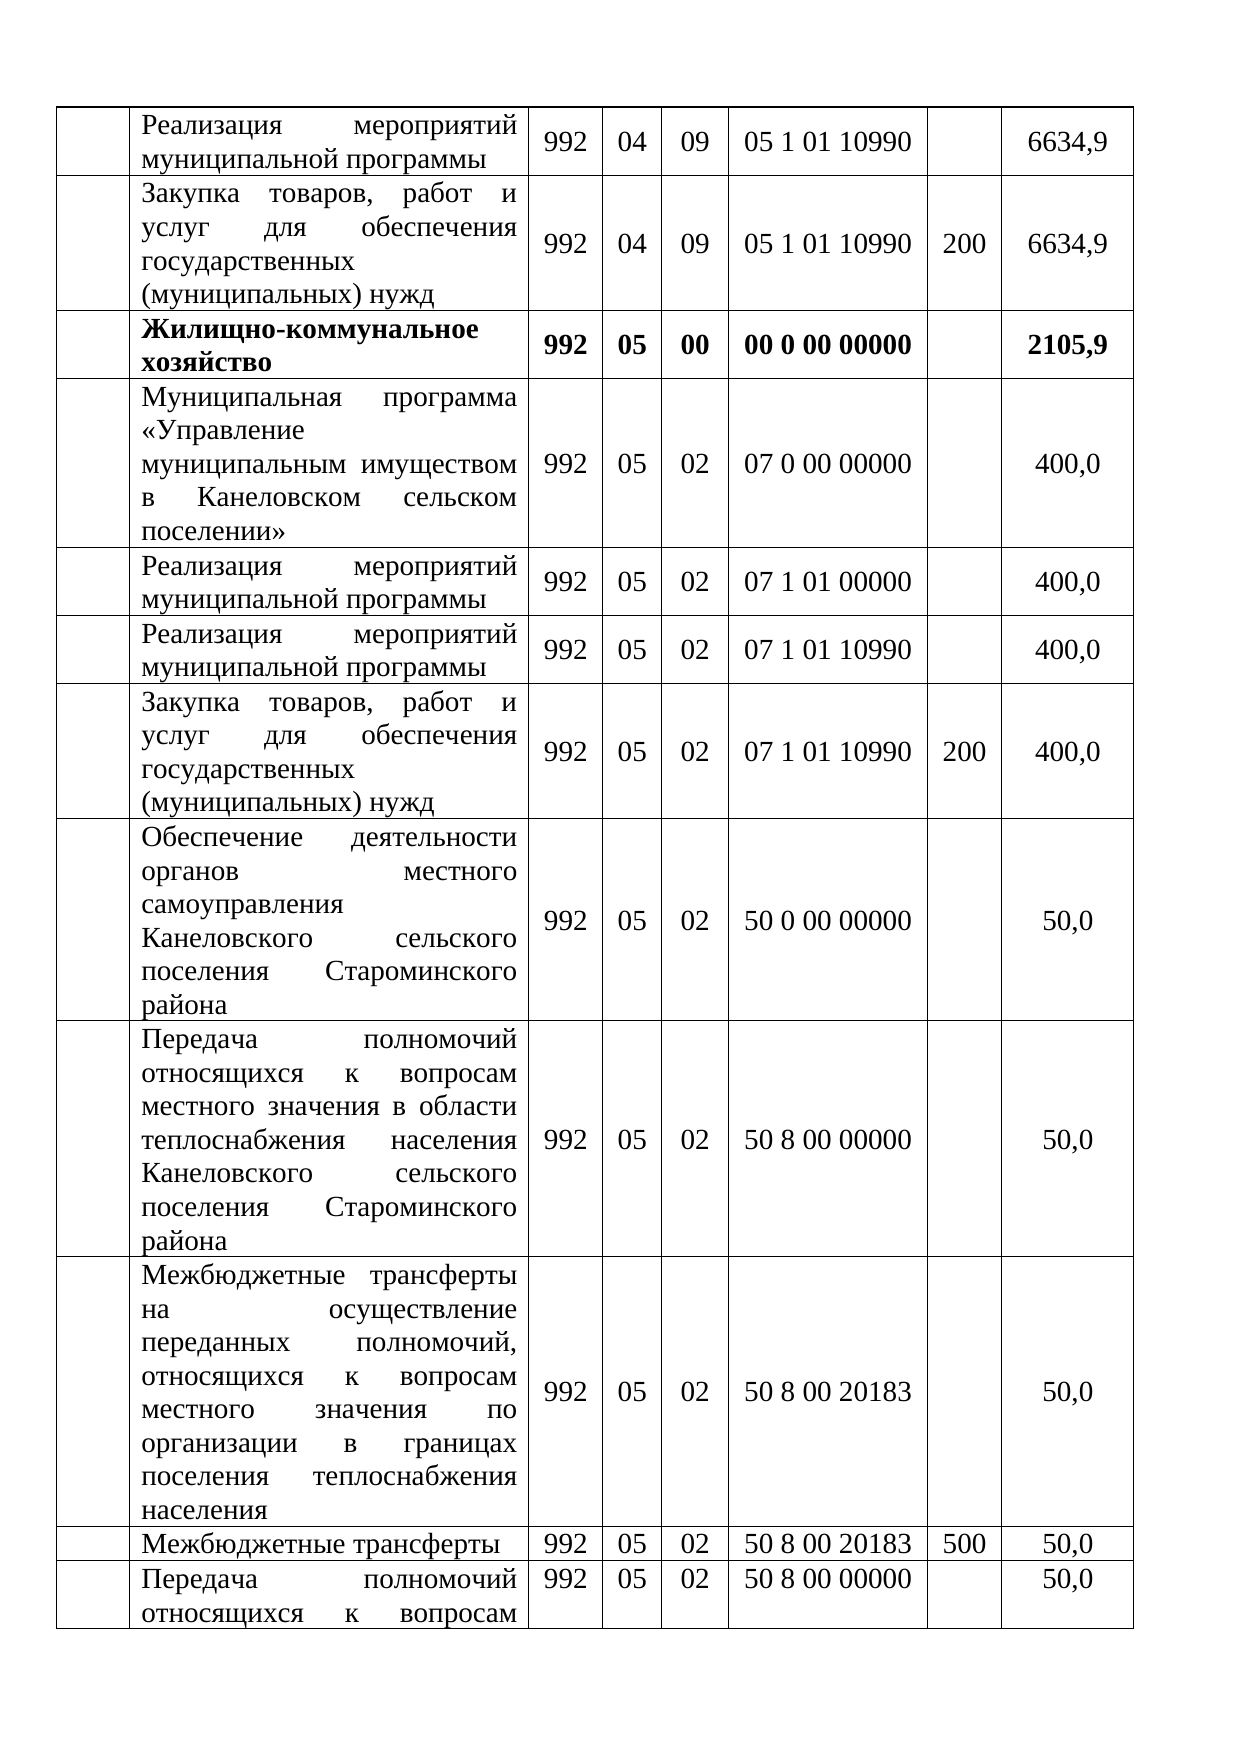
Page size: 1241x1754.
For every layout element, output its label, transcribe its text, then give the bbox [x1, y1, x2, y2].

table_cell [57, 548, 129, 615]
table_cell 02 [662, 1021, 728, 1256]
table_cell Закупка товаров, работ и услуг для обеспечения государственных (муниципальных) нужд [130, 176, 528, 310]
table_cell 02 [662, 1527, 728, 1560]
table_cell [57, 108, 129, 174]
table_cell [57, 684, 129, 818]
table_cell 09 [662, 108, 728, 174]
table_cell 02 [662, 548, 728, 615]
table_cell [928, 1561, 1001, 1628]
table_cell 400,0 [1002, 616, 1133, 683]
table_cell [928, 1021, 1001, 1256]
table_cell 02 [662, 684, 728, 818]
table_cell 50,0 [1002, 819, 1133, 1020]
table_cell Жилищно-коммунальное хозяйство [130, 311, 528, 378]
table_cell [57, 1527, 129, 1560]
table_cell Реализация мероприятий муниципальной программы [130, 548, 528, 615]
table_cell 05 [603, 1527, 661, 1560]
table_cell 992 [529, 684, 602, 818]
table_cell 05 [603, 1257, 661, 1526]
table_cell [57, 379, 129, 547]
table_cell [928, 311, 1001, 378]
table_cell 400,0 [1002, 548, 1133, 615]
table_cell Межбюджетные трансферты на осуществление переданных полномочий, относящихся к вопросам местного значения по организации в границах поселения теплоснабжения населения [130, 1257, 528, 1526]
table_cell 992 [529, 819, 602, 1020]
table_cell 02 [662, 1257, 728, 1526]
table_cell 07 1 01 10990 [729, 684, 927, 818]
table_cell [57, 1561, 129, 1628]
table_cell Реализация мероприятий муниципальной программы [130, 616, 528, 683]
table_cell 200 [928, 684, 1001, 818]
table_cell 50 8 00 20183 [729, 1527, 927, 1560]
table_cell 02 [662, 616, 728, 683]
table_cell 6634,9 [1002, 176, 1133, 310]
table_cell 02 [662, 1561, 728, 1628]
table_cell 05 [603, 1021, 661, 1256]
table_cell 05 [603, 616, 661, 683]
table_cell 05 [603, 548, 661, 615]
table_cell 992 [529, 1561, 602, 1628]
table_cell 992 [529, 108, 602, 174]
table_cell 04 [603, 176, 661, 310]
table_cell 09 [662, 176, 728, 310]
table_cell 04 [603, 108, 661, 174]
table_cell 05 1 01 10990 [729, 108, 927, 174]
table_cell 50,0 [1002, 1527, 1133, 1560]
table_cell 400,0 [1002, 379, 1133, 547]
table_cell 50,0 [1002, 1257, 1133, 1526]
table_cell Межбюджетные трансферты [130, 1527, 528, 1560]
table_cell 05 [603, 684, 661, 818]
table_cell 50 8 00 00000 [729, 1021, 927, 1256]
table_cell 50,0 [1002, 1021, 1133, 1256]
table_cell [928, 819, 1001, 1020]
table_cell 50 0 00 00000 [729, 819, 927, 1020]
table_cell 992 [529, 176, 602, 310]
table_cell 05 [603, 1561, 661, 1628]
table_cell 05 [603, 379, 661, 547]
table_cell 05 1 01 10990 [729, 176, 927, 310]
table_cell [928, 548, 1001, 615]
table_cell Муниципальная программа «Управление муниципальным имуществом в Канеловском сельском поселении» [130, 379, 528, 547]
table_cell 07 1 01 00000 [729, 548, 927, 615]
table_cell [928, 1257, 1001, 1526]
table_cell 992 [529, 1021, 602, 1256]
table_cell Обеспечение деятельности органов местного самоуправления Канеловского сельского поселения Староминского района [130, 819, 528, 1020]
table_cell 05 [603, 311, 661, 378]
table_cell 992 [529, 548, 602, 615]
table_cell 992 [529, 1527, 602, 1560]
table_cell Реализация мероприятий муниципальной программы [130, 108, 528, 174]
table_cell 00 [662, 311, 728, 378]
table_cell 992 [529, 1257, 602, 1526]
table_cell Передача полномочий относящихся к вопросам местного значения в области теплоснабжения населения Канеловского сельского поселения Староминского района [130, 1021, 528, 1256]
table_cell [928, 108, 1001, 174]
table_cell 07 0 00 00000 [729, 379, 927, 547]
table_cell 992 [529, 616, 602, 683]
table_cell [57, 176, 129, 310]
table_cell 05 [603, 819, 661, 1020]
table_cell 992 [529, 311, 602, 378]
table_cell Закупка товаров, работ и услуг для обеспечения государственных (муниципальных) нужд [130, 684, 528, 818]
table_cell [130, 1561, 528, 1628]
table_cell 50 8 00 00000 [729, 1561, 927, 1628]
table_cell 50 8 00 20183 [729, 1257, 927, 1526]
table_cell [928, 616, 1001, 683]
table_cell 500 [928, 1527, 1001, 1560]
table_cell 02 [662, 819, 728, 1020]
table_cell 6634,9 [1002, 108, 1133, 174]
table_cell 992 [529, 379, 602, 547]
table_cell 00 0 00 00000 [729, 311, 927, 378]
table_cell [57, 819, 129, 1020]
table_cell 50,0 [1002, 1561, 1133, 1628]
table_cell 02 [662, 379, 728, 547]
table_cell 07 1 01 10990 [729, 616, 927, 683]
table_cell [57, 1021, 129, 1256]
table_cell [928, 379, 1001, 547]
table_cell [57, 616, 129, 683]
table_cell 400,0 [1002, 684, 1133, 818]
table_cell [57, 311, 129, 378]
table_cell 2105,9 [1002, 311, 1133, 378]
table_cell [57, 1257, 129, 1526]
table_cell 200 [928, 176, 1001, 310]
